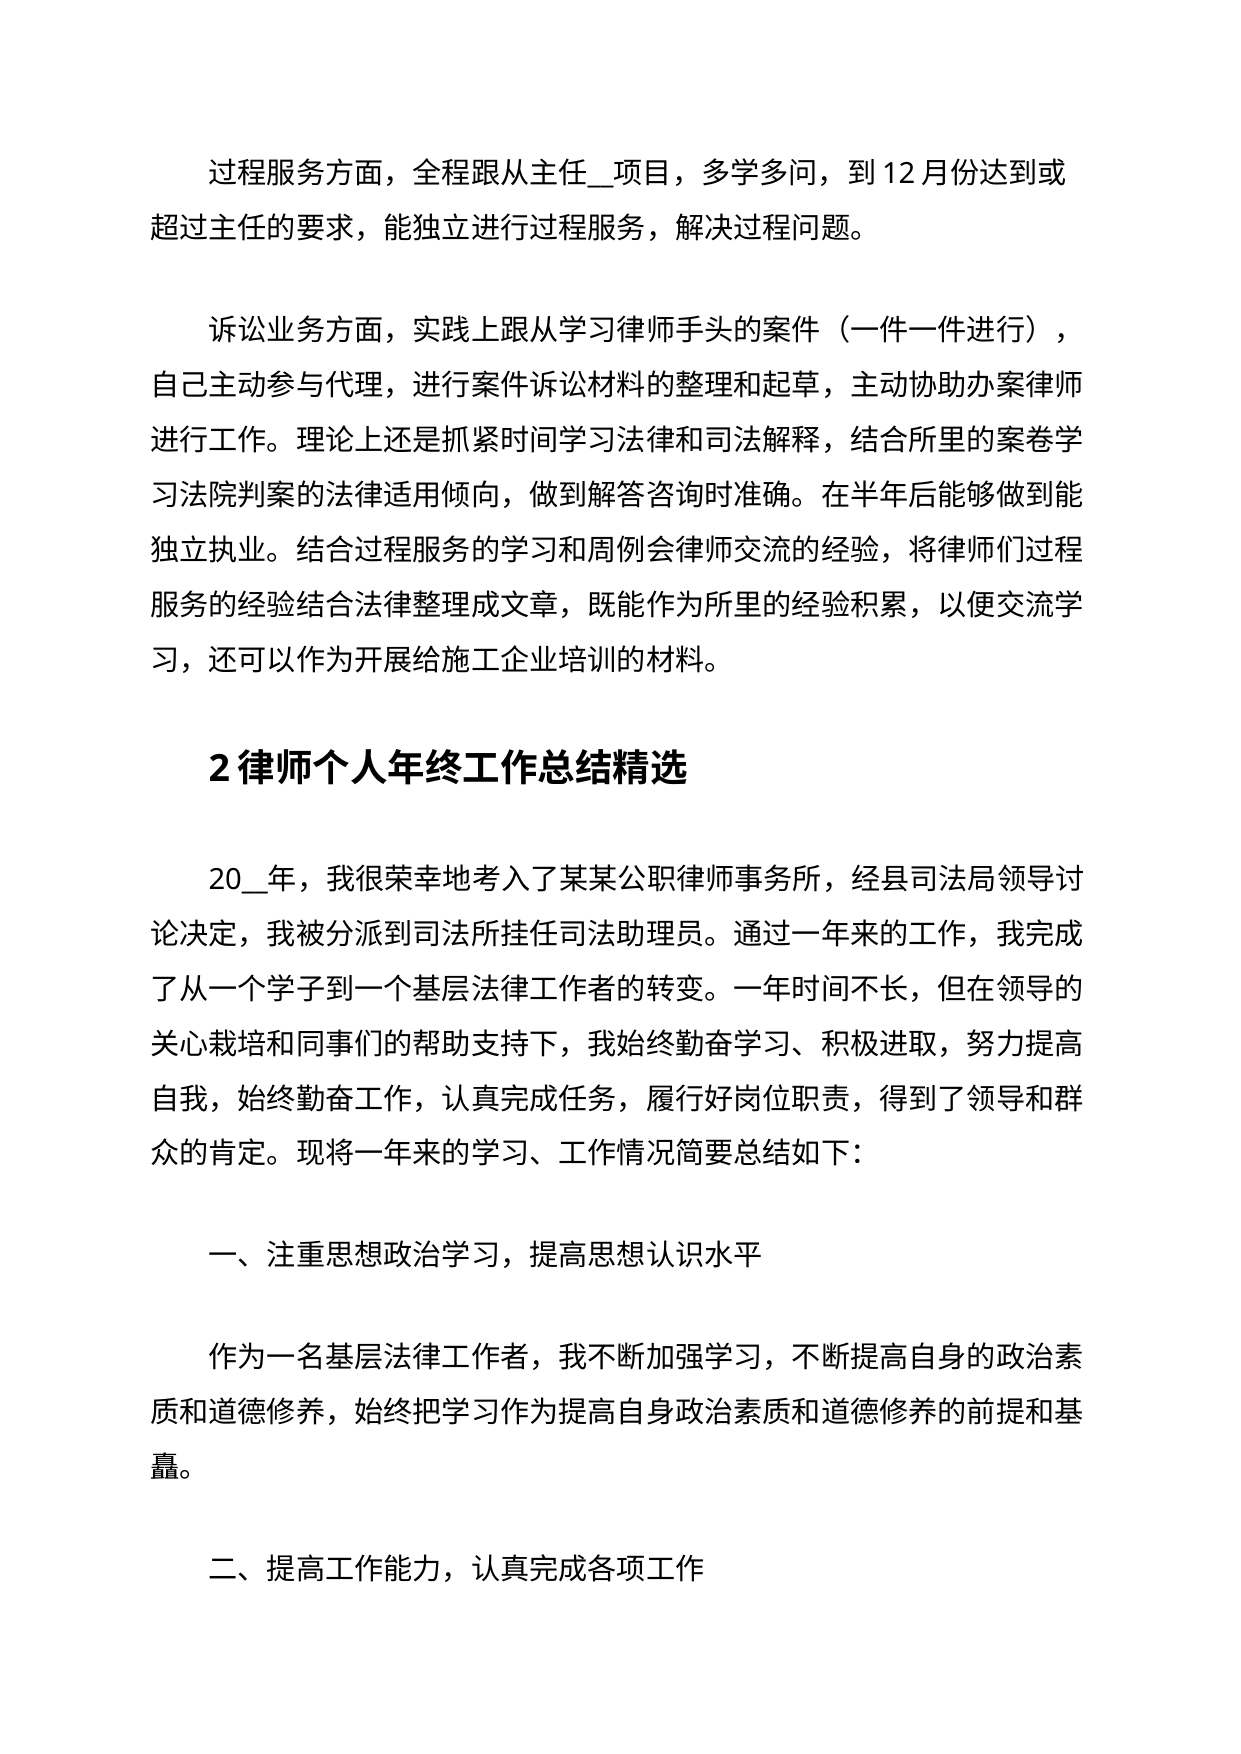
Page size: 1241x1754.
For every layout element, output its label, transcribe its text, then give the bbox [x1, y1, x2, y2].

text 作为一名基层法律工作者，我不断加强学习，不断提高自身的政治素质和道德修养，始终把学习作为提高自身政治素质和道德修养的前提和基矗。 [150, 1334, 1090, 1486]
text 一、注重思想政治学习，提高思想认识水平 [150, 1232, 1090, 1274]
text 二、提高工作能力，认真完成各项工作 [150, 1545, 1090, 1587]
text 20__年，我很荣幸地考入了某某公职律师事务所，经县司法局领导讨论决定，我被分派到司法所挂任司法助理员。通过一年来的工作，我完成了从一个学子到一个基层法律工作者的转变。一年时间不长，但在领导的关心栽培和同事们的帮助支持下，我始终勤奋学习、积极进取，努力提高自我，始终勤奋工作，认真完成任务，履行好岗位职责，得到了领导和群众的肯定。现将一年来的学习、工作情况简要总结如下： [150, 856, 1090, 1172]
text 诉讼业务方面，实践上跟从学习律师手头的案件（一件一件进行），自己主动参与代理，进行案件诉讼材料的整理和起草，主动协助办案律师进行工作。理论上还是抓紧时间学习法律和司法解释，结合所里的案卷学习法院判案的法律适用倾向，做到解答咨询时准确。在半年后能够做到能独立执业。结合过程服务的学习和周例会律师交流的经验，将律师们过程服务的经验结合法律整理成文章，既能作为所里的经验积累，以便交流学习，还可以作为开展给施工企业培训的材料。 [150, 307, 1090, 678]
text 2律师个人年终工作总结精选 [150, 738, 1090, 792]
text 过程服务方面，全程跟从主任__项目，多学多问，到12月份达到或超过主任的要求，能独立进行过程服务，解决过程问题。 [150, 150, 1090, 247]
